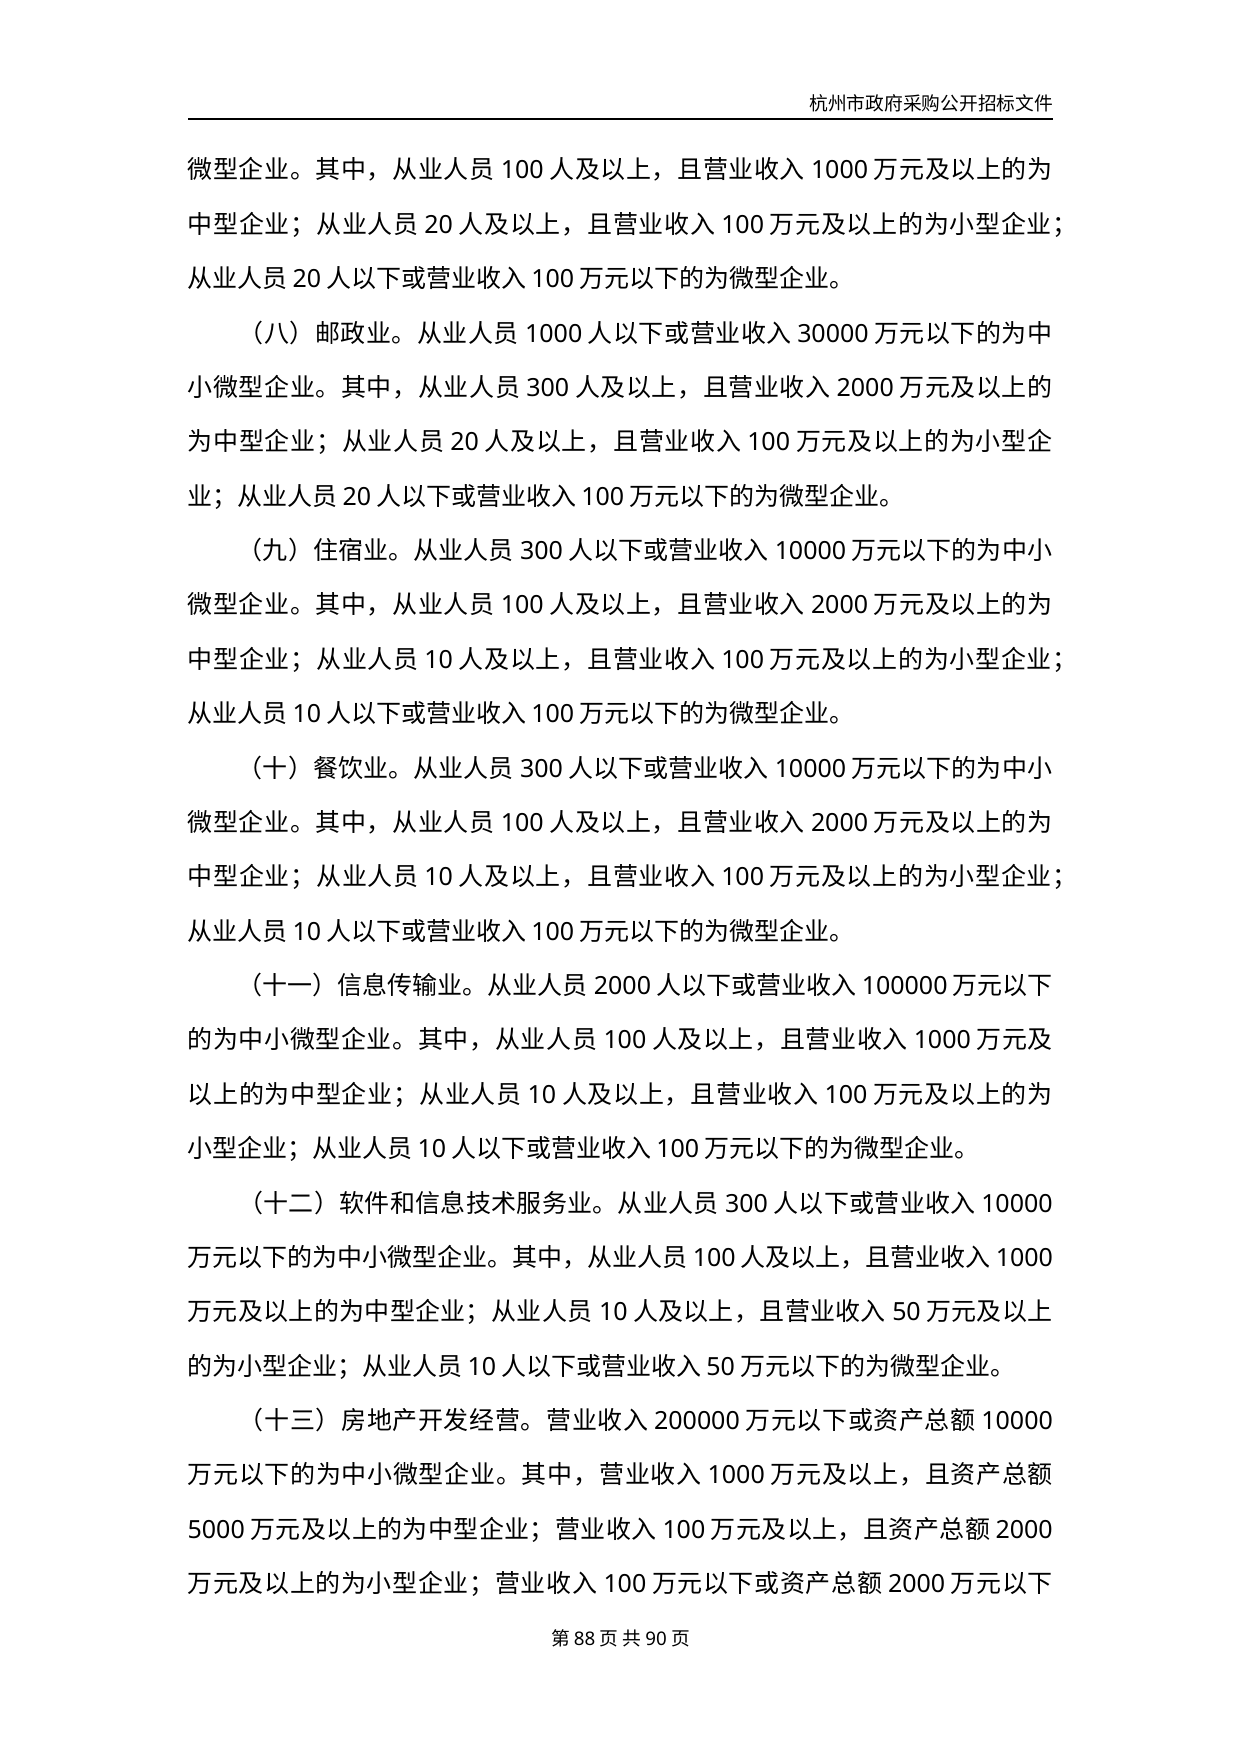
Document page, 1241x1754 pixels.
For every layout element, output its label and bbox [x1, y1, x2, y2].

text [187, 150, 1053, 1600]
